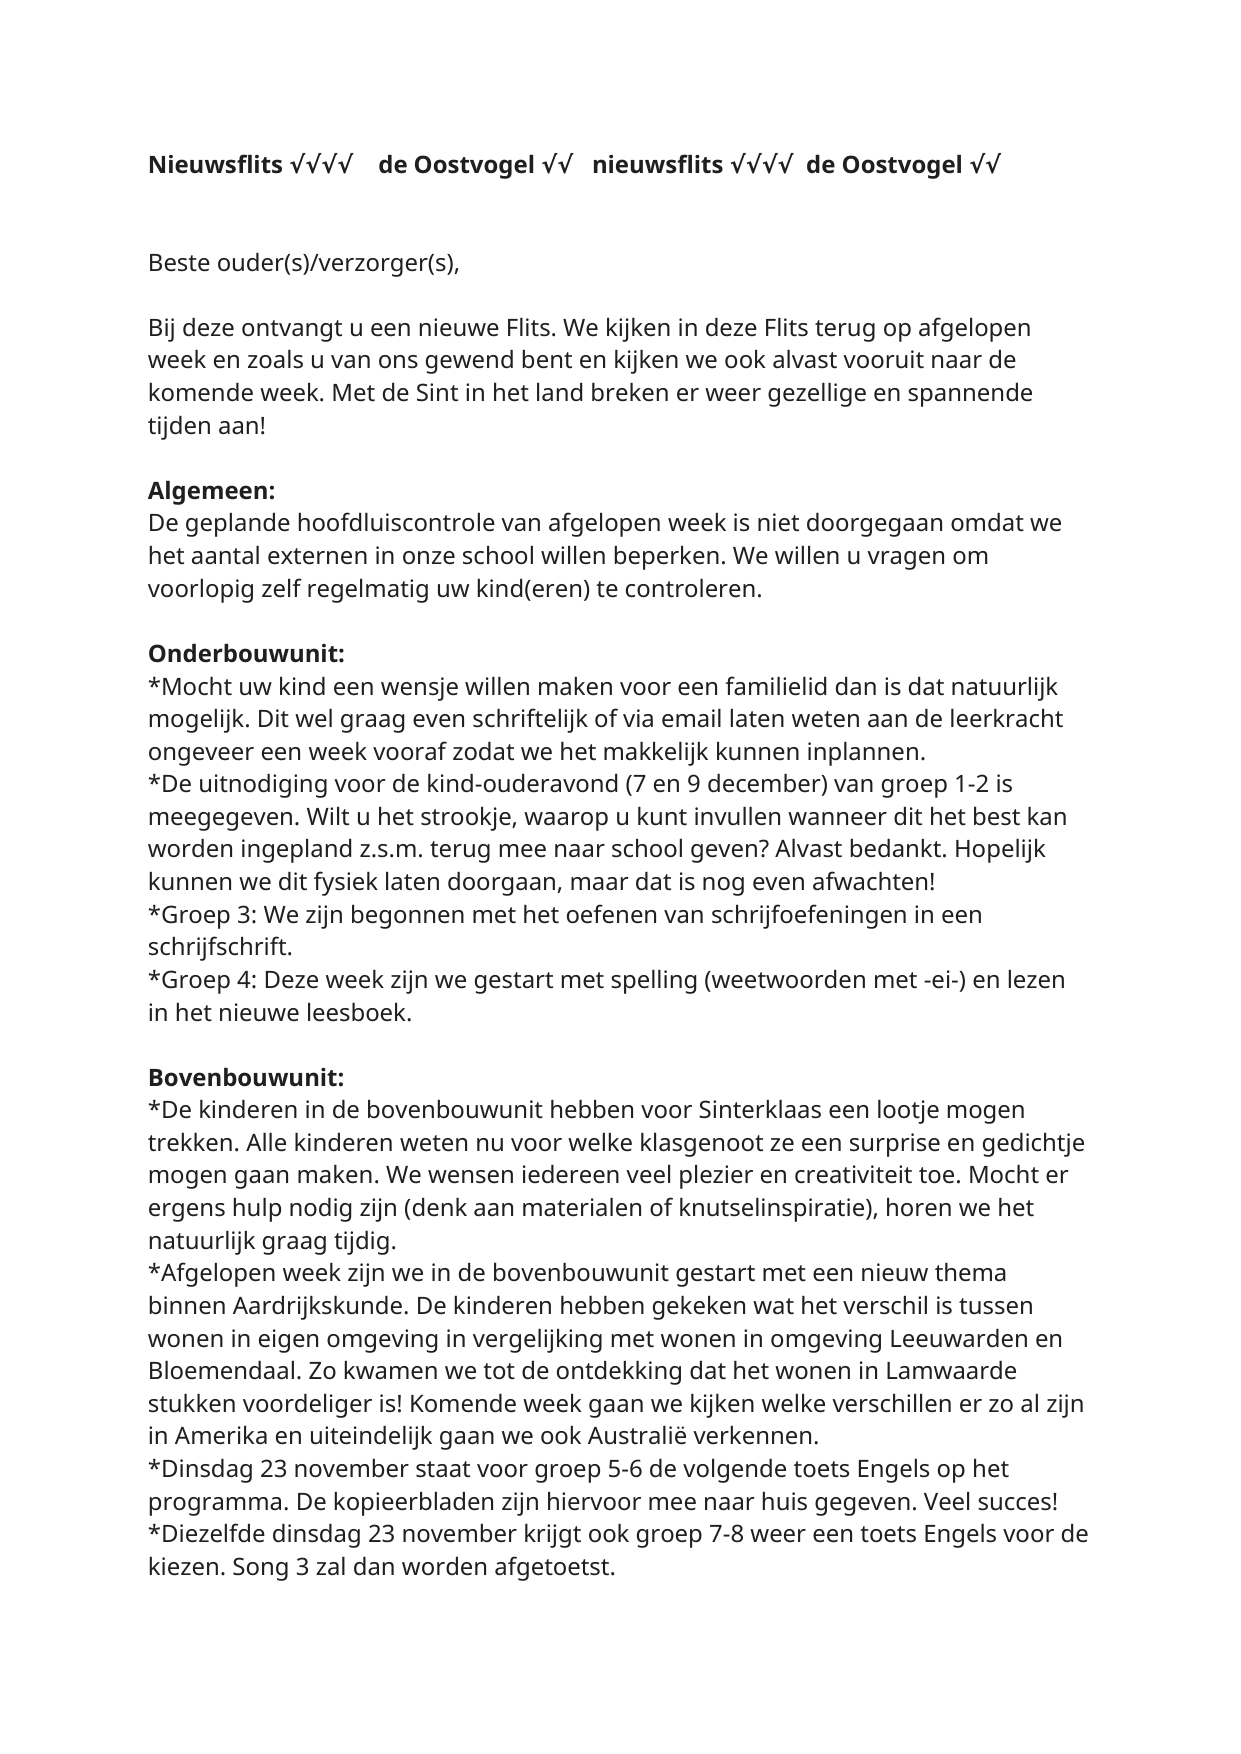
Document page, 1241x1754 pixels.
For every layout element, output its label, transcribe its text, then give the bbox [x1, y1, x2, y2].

text *Diezelfde dinsdag 23 november krijgt ook groep 7-8 weer een toets Engels voor de kiezen. Song 3 zal dan worden afgetoetst. [148, 1517, 1093, 1582]
text De geplande hoofdluiscontrole van afgelopen week is niet doorgegaan omdat we het aantal externen in onze school willen beperken. We willen u vragen om voorlopig zelf regelmatig uw kind(eren) te controleren. [148, 506, 1093, 604]
text *Dinsdag 23 november staat voor groep 5-6 de volgende toets Engels op het programma. De kopieerbladen zijn hiervoor mee naar huis gegeven. Veel succes! [148, 1452, 1093, 1517]
text *Groep 4: Deze week zijn we gestart met spelling (weetwoorden met -ei-) en lezen in het nieuwe leesboek. [148, 963, 1093, 1028]
text *Afgelopen week zijn we in de bovenbouwunit gestart met een nieuw thema binnen Aardrijkskunde. De kinderen hebben gekeken wat het verschil is tussen wonen in eigen omgeving in vergelijking met wonen in omgeving Leeuwarden en Bloemendaal. Zo kwamen we tot de ontdekking dat het wonen in Lamwaarde stukken voordeliger is! Komende week gaan we kijken welke verschillen er zo al zijn in Amerika en uiteindelijk gaan we ook Australië verkennen. [148, 1256, 1093, 1452]
text Algemeen: [148, 474, 1093, 506]
text *De kinderen in de bovenbouwunit hebben voor Sinterklaas een lootje mogen trekken. Alle kinderen weten nu voor welke klasgenoot ze een surprise en gedichtje mogen gaan maken. We wensen iedereen veel plezier en creativiteit toe. Mocht er ergens hulp nodig zijn (denk aan materialen of knutselinspiratie), horen we het natuurlijk graag tijdig. [148, 1093, 1093, 1256]
text Nieuwsflits √√√√ de Oostvogel √√ nieuwsflits √√√√ de Oostvogel √√ [148, 148, 1093, 180]
text Onderbouwunit: [148, 637, 1093, 669]
text Bij deze ontvangt u een nieuwe Flits. We kijken in deze Flits terug op afgelopen week en zoals u van ons gewend bent en kijken we ook alvast vooruit naar de komende week. Met de Sint in het land breken er weer gezellige en spannende tijden aan! [148, 311, 1093, 441]
text Bovenbouwunit: [148, 1061, 1093, 1093]
text *​Groep 3: We zijn begonnen met het oefenen van schrijfoefeningen in een schrijfschrift. [148, 897, 1093, 963]
text *Mocht uw kind een wensje willen maken voor een familielid dan is dat natuurlijk mogelijk. Dit wel graag even schriftelijk of via email laten weten aan de leerkracht ongeveer een week vooraf zodat we het makkelijk kunnen inplannen. [148, 669, 1093, 767]
text Beste ouder(s)/verzorger(s), [148, 213, 1093, 278]
text *De uitnodiging voor de kind-ouderavond (7 en 9 december) van groep 1-2 is meegegeven. Wilt u het strookje, waarop u kunt invullen wanneer dit het best kan worden ingepland z.s.m. terug mee naar school geven? Alvast bedankt. Hopelijk kunnen we dit fysiek laten doorgaan, maar dat is nog even afwachten! [148, 767, 1093, 897]
